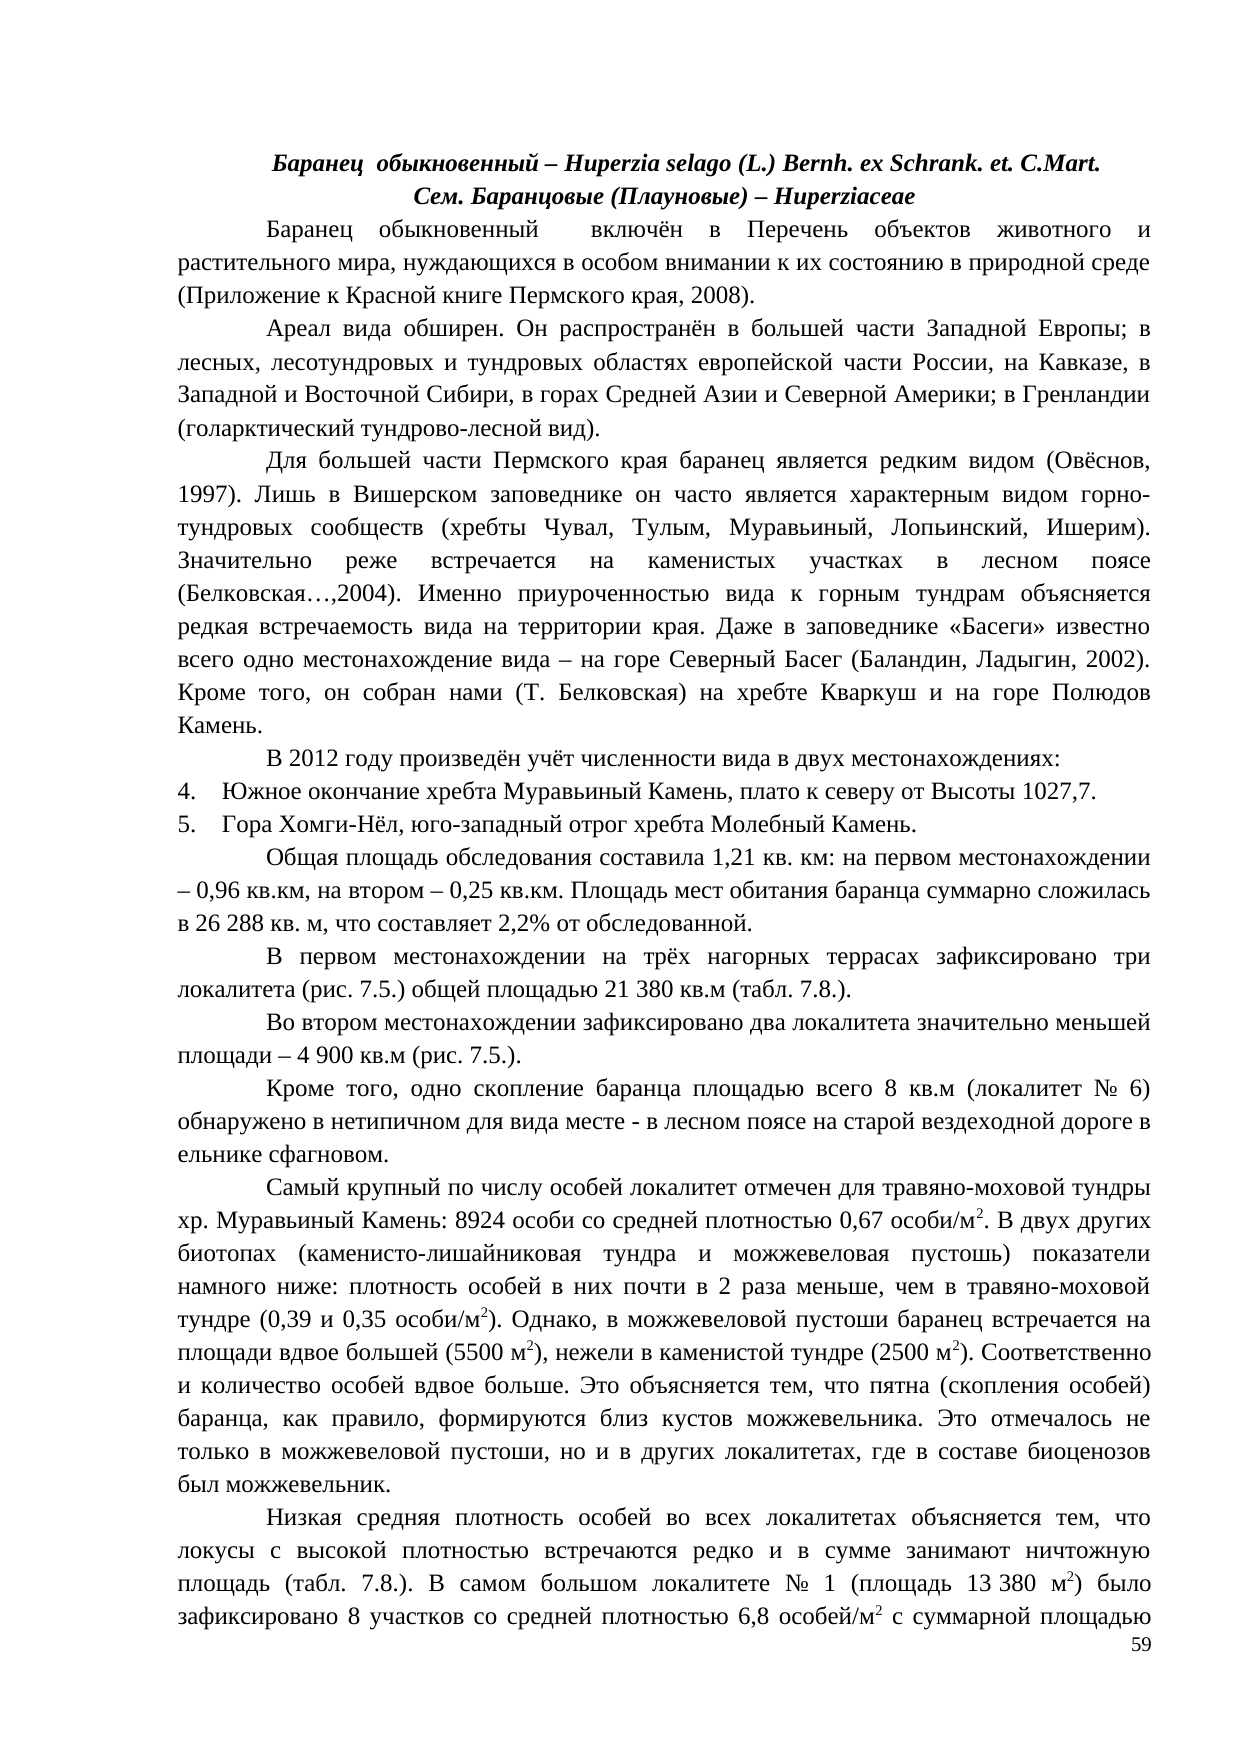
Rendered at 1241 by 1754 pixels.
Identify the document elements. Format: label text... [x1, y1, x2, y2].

text Общая площадь обследования составила 1,21 кв. км: на первом местонахождении – 0,96 кв.км, на втором – 0,25 кв.км. Площадь мест обитания баранца суммарно сложилась в 26 288 кв. м, что составляет 2,2% от обследованной. [177, 842, 1152, 937]
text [177, 1502, 1152, 1630]
text Для большей части Пермского края баранец является редким видом (Овёснов, 1997). Лишь в Вишерском заповеднике он часто является характерным видом горно-тундровых сообществ (хребты Чувал, Тулым, Муравьиный, Лопьинский, Ишерим). Значительно реже встречается на каменистых участках в лесном поясе (Белковская…,2004). Именно приуроченностью вида к горным тундрам объясняется редкая встречаемость вида на территории края. Даже в заповеднике «Басеги» известно всего одно местонахождение вида – на горе Северный Басег (Баландин, Ладыгин, 2002). Кроме того, он собран нами (Т. Белковская) на хребте Кваркуш и на горе Полюдов Камень. [177, 446, 1152, 738]
text Ареал вида обширен. Он распространён в большей части Западной Европы; в лесных, лесотундровых и тундровых областях европейской части России, на Кавказе, в Западной и Восточной Сибири, в горах Средней Азии и Северной Америки; в Гренландии (голарктический тундрово-лесной вид). [177, 313, 1152, 441]
list Южное окончание хребта Муравьиный Камень, плато к северу от Высоты 1027,7. [177, 776, 1152, 804]
text Баранец обыкновенный – Huperzia selago (L.) Bernh. ex Schrank. et. C.Mart. [177, 148, 1152, 176]
text Баранец обыкновенный включён в Перечень объектов животного и растительного мира, нуждающихся в особом внимании к их состоянию в природной среде (Приложение к Красной книге Пермского края, 2008). [177, 214, 1152, 309]
text Самый крупный по числу особей локалитет отмечен для травяно-моховой тундры хр. Муравьиный Камень: 8924 особи со средней плотностью 0,67 особи/м2. В двух других биотопах (каменисто-лишайниковая тундра и можжевеловая пустошь) показатели намного ниже: плотность особей в них почти в 2 раза меньше, чем в травяно-моховой тундре (0,39 и 0,35 особи/м2). Однако, в можжевеловой пустоши баранец встречается на площади вдвое большей (5500 м2), нежели в каменистой тундре (2500 м2). Соответственно и количество особей вдвое больше. Это объясняется тем, что пятна (скопления особей) баранца, как правило, формируются близ кустов можжевельника. Это отмечалось не только в можжевеловой пустоши, но и в других локалитетах, где в составе биоценозов был можжевельник. [177, 1172, 1152, 1498]
text В 2012 году произведён учёт численности вида в двух местонахождениях: [177, 743, 1152, 772]
text Во втором местонахождении зафиксировано два локалитета значительно меньшей площади – 4 900 кв.м (рис. 7.5.). [177, 1007, 1152, 1069]
text Кроме того, одно скопление баранца площадью всего 8 кв.м (локалитет № 6) обнаружено в нетипичном для вида месте - в лесном поясе на старой вездеходной дороге в ельнике сфагновом. [177, 1073, 1152, 1168]
list Гора Хомги-Нёл, юго-западный отрог хребта Молебный Камень. [177, 809, 1152, 838]
text Сем. Баранцовые (Плауновые) – Huperziaceae [177, 181, 1152, 210]
text В первом местонахождении на трёх нагорных террасах зафиксировано три локалитета (рис. 7.5.) общей площадью 21 380 кв.м (табл. 7.8.). [177, 941, 1152, 1003]
